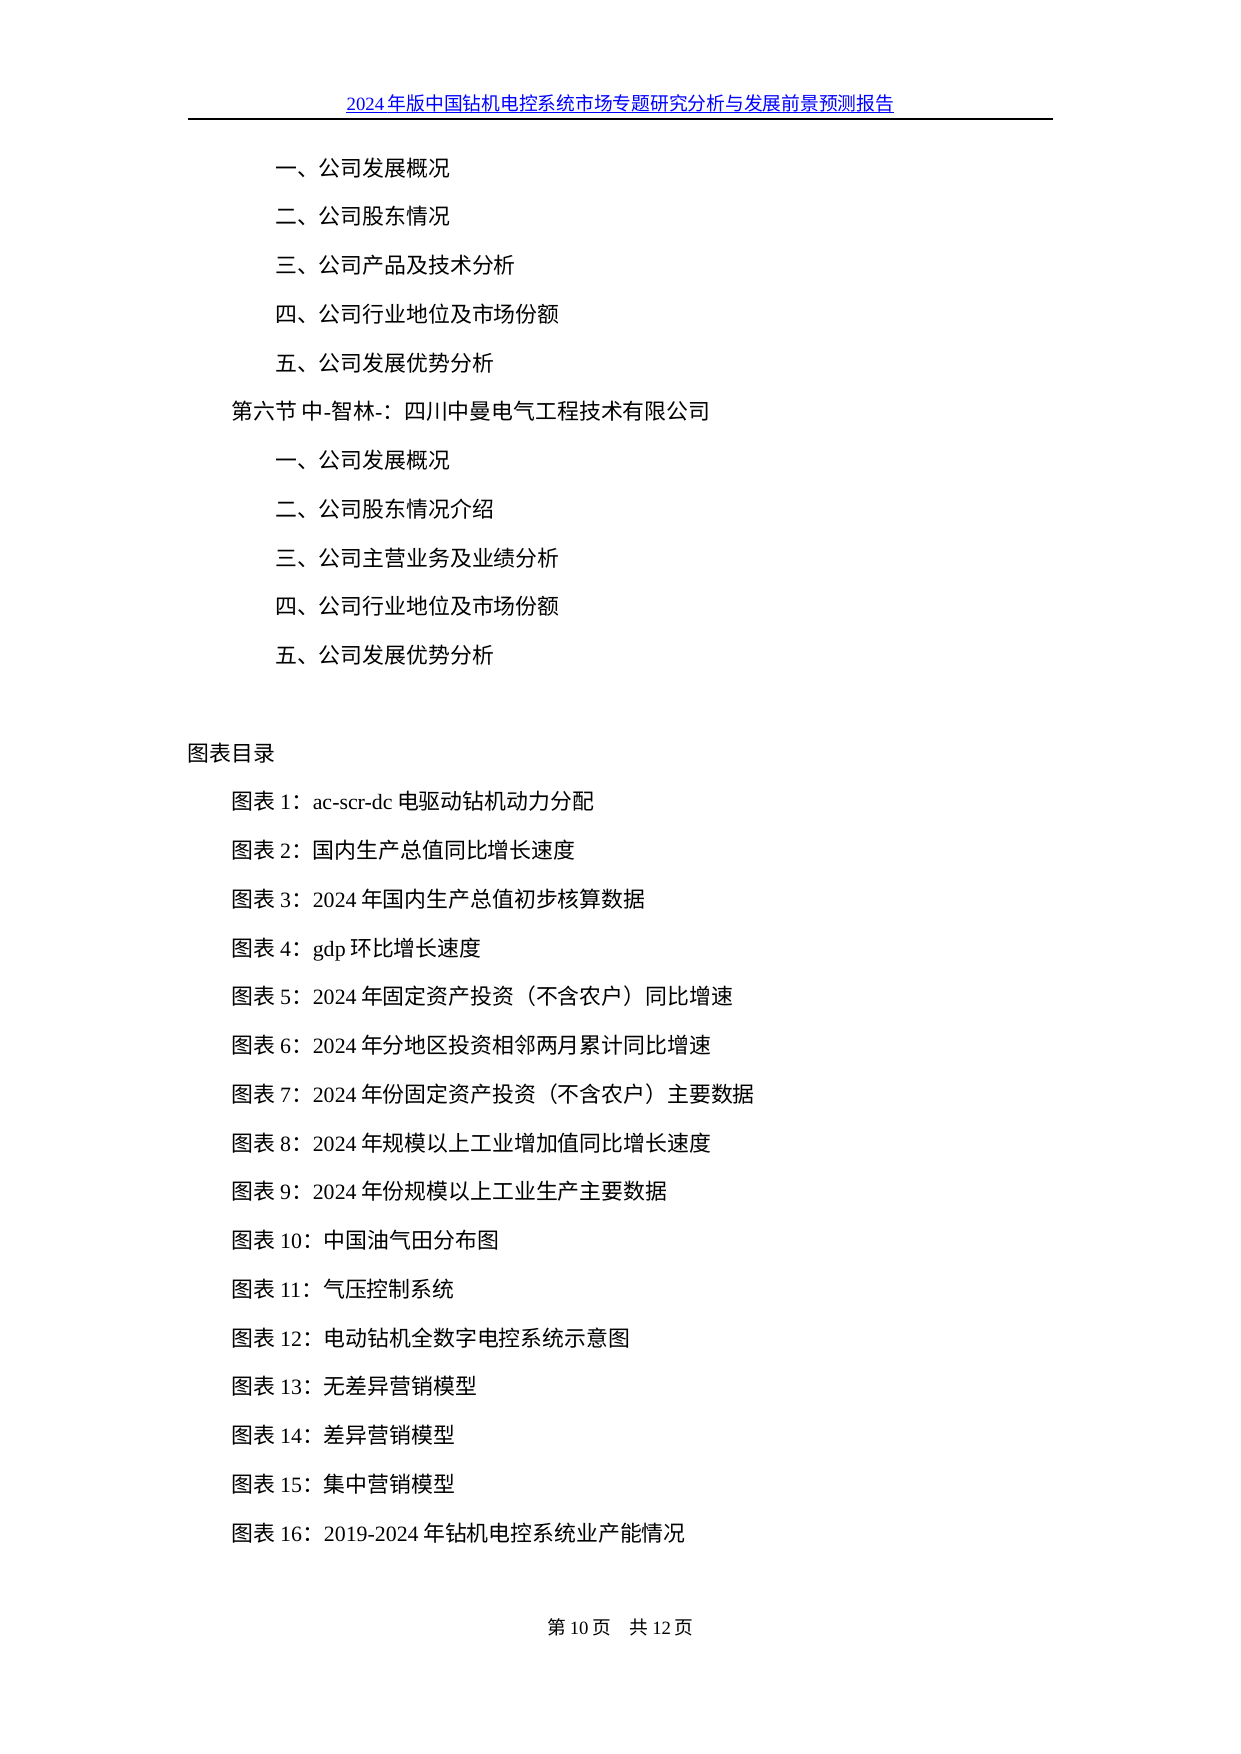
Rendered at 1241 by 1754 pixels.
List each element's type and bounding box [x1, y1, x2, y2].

text [187, 150, 1053, 1548]
